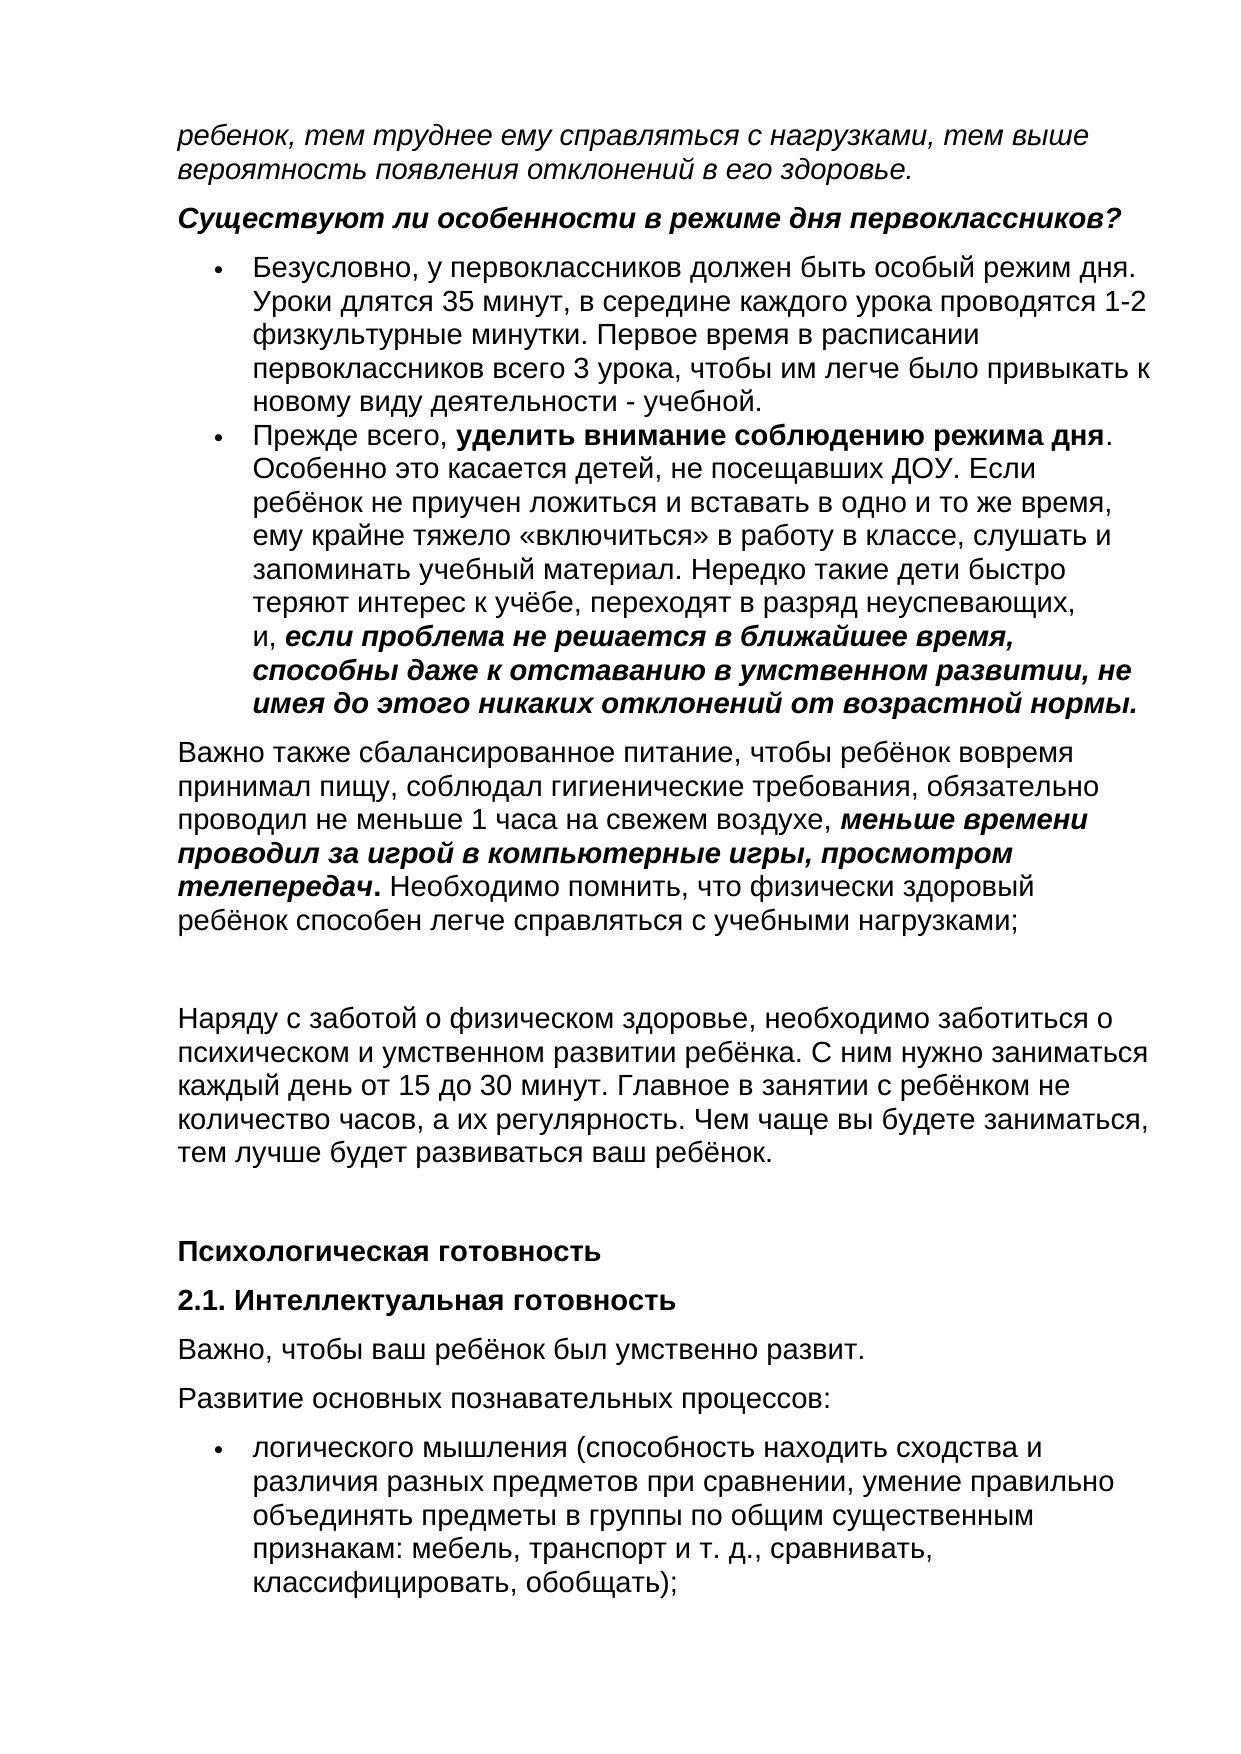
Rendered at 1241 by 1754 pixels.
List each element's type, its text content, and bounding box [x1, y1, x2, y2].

text Наряду с заботой о физическом здоровье, необходимо заботиться о психическом и умственном развитии ребёнка. С ним нужно заниматься каждый день от 15 до 30 минут. Главное в занятии с ребёнком не количество часов, а их регулярность. Чем чаще вы будете заниматься, тем лучше будет развиваться ваш ребёнок. [177, 1001, 1152, 1169]
list Безусловно, у первоклассников должен быть особый режим дня. Уроки длятся 35 минут, в середине каждого урока проводятся 1-2 физкультурные минутки. Первое время в расписании первоклассников всего 3 урока, чтобы им легче было привыкать к новому виду деятельности - учебной. [215, 250, 1152, 418]
text Развитие основных познавательных процессов: [177, 1381, 1152, 1415]
text 2.1. Интеллектуальная готовность [177, 1283, 1152, 1316]
text Важно, чтобы ваш ребёнок был умственно развит. [177, 1332, 1152, 1366]
text Существуют ли особенности в режиме дня первоклассников? [177, 201, 1152, 234]
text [177, 118, 1152, 185]
text Важно также сбалансированное питание, чтобы ребёнок вовремя принимал пищу, соблюдал гигиенические требования, обязательно проводил не меньше 1 часа на свежем воздухе, меньше времени проводил за игрой в компьютерные игры, просмотром телепередач. Необходимо помнить, что физически здоровый ребёнок способен легче справляться с учебными нагрузками; [177, 735, 1152, 936]
list Прежде всего, уделить внимание соблюдению режима дня. Особенно это касается детей, не посещавших ДОУ. Если ребёнок не приучен ложиться и вставать в одно и то же время, ему крайне тяжело «включиться» в работу в классе, слушать и запоминать учебный материал. Нередко такие дети быстро теряют интерес к учёбе, переходят в разряд неуспевающих, и, если проблема не решается в ближайшее время, способны даже к отставанию в умственном развитии, не имея до этого никаких отклонений от возрастной нормы. [215, 418, 1152, 719]
text Психологическая готовность [177, 1234, 1152, 1267]
list логического мышления (способность находить сходства и различия разных предметов при сравнении, умение правильно объединять предметы в группы по общим существенным признакам: мебель, транспорт и т. д., сравнивать, классифицировать, обобщать); [215, 1430, 1152, 1598]
